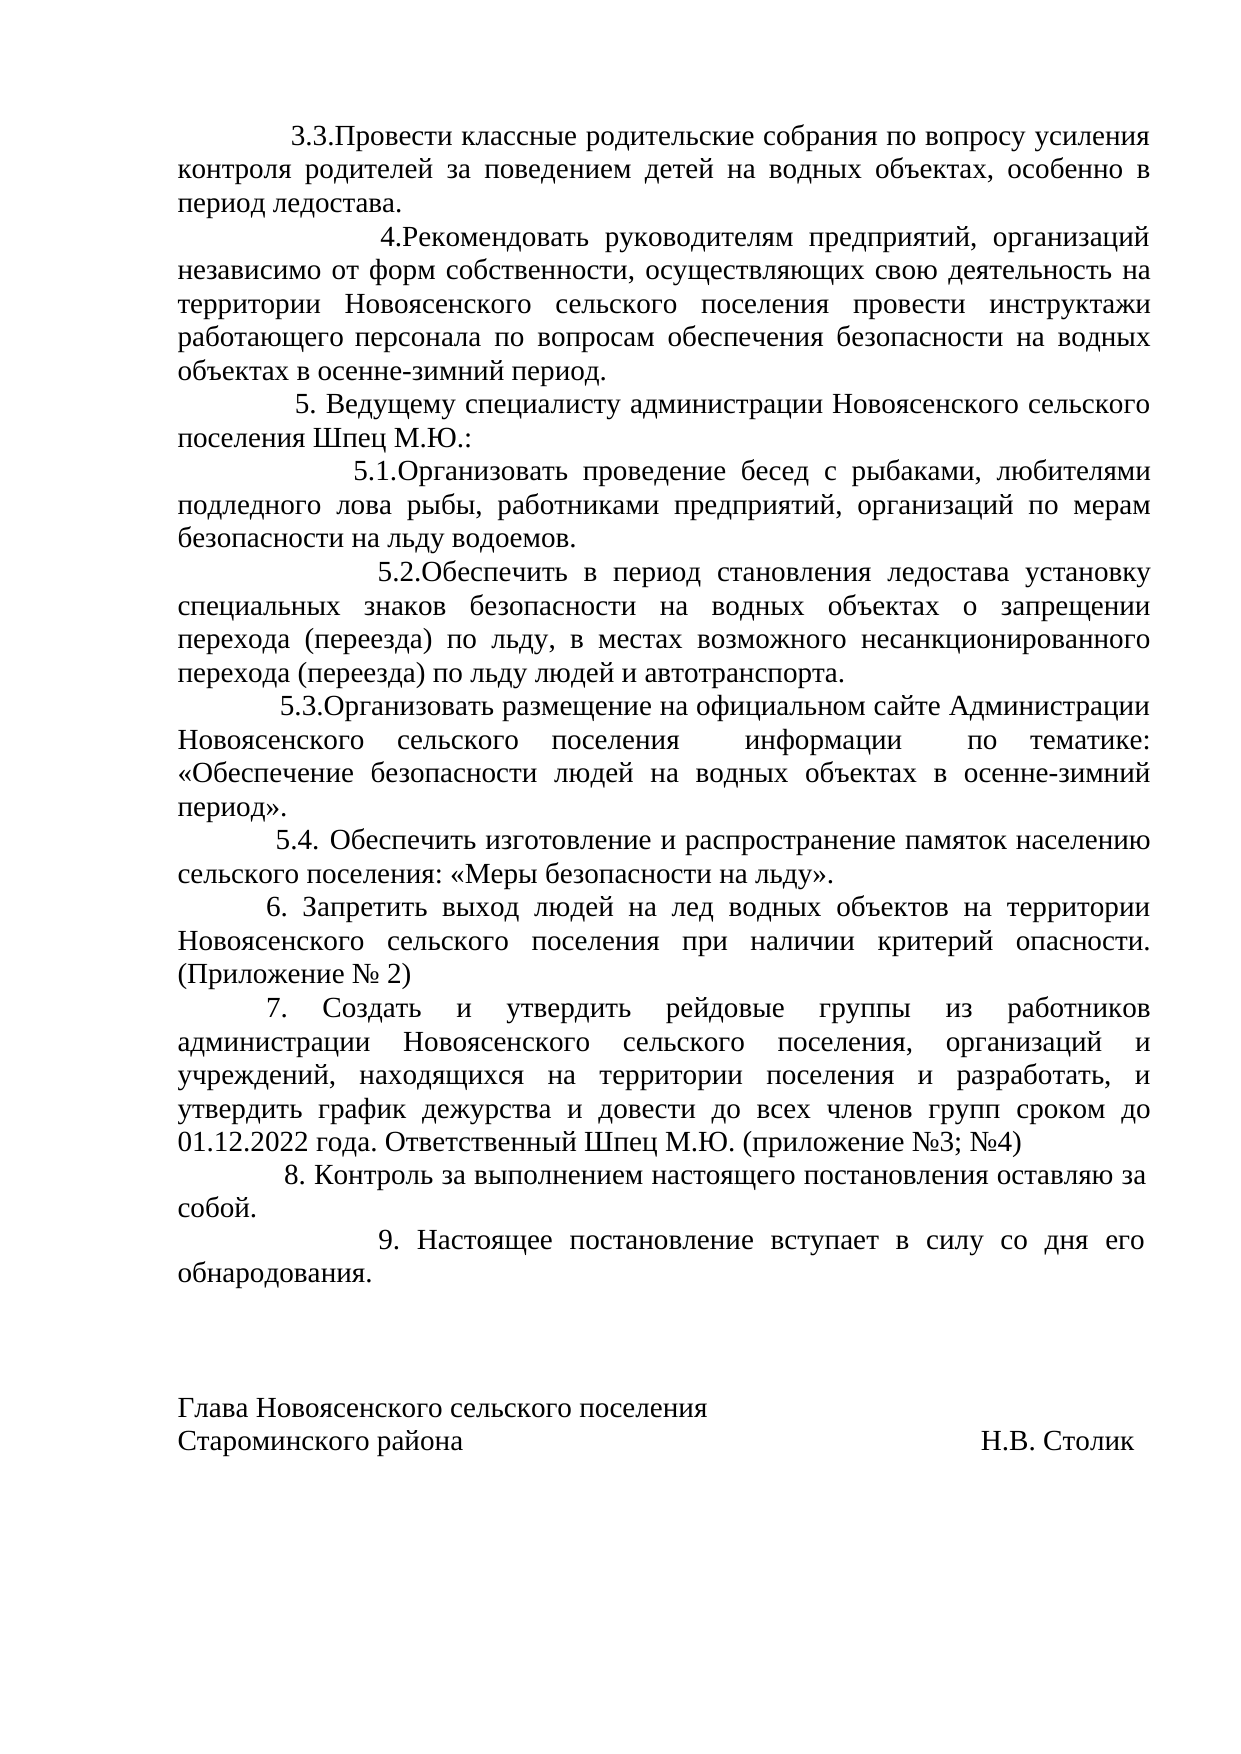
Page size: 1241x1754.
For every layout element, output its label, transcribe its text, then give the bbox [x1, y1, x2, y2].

text 8. Контроль за выполнением настоящего постановления оставляю за собой. [177, 1158, 1147, 1223]
text 5.4. Обеспечить изготовление и распространение памяток населению сельского поселения: «Меры безопасности на льду». [177, 822, 1152, 889]
text 9. Настоящее постановление вступает в силу со дня его обнародования. [177, 1223, 1147, 1289]
text Староминского района Н.В. Столик [177, 1423, 1152, 1457]
text 4.Рекомендовать руководителям предприятий, организаций независимо от форм собственности, осуществляющих свою деятельность на территории Новоясенского сельского поселения провести инструктажи работающего персонала по вопросам обеспечения безопасности на водных объектах в осенне-зимний период. [177, 219, 1152, 386]
text 5.2.Обеспечить в период становления ледостава установку специальных знаков безопасности на водных объектах о запрещении перехода (переезда) по льду, в местах возможного несанкционированного перехода (переезда) по льду людей и автотранспорта. [177, 554, 1152, 688]
text 5.1.Организовать проведение бесед с рыбаками, любителями подледного лова рыбы, работниками предприятий, организаций по мерам безопасности на льду водоемов. [177, 453, 1152, 554]
text 5. Ведущему специалисту администрации Новоясенского сельского поселения Шпец М.Ю.: [177, 386, 1152, 453]
text 7. Создать и утвердить рейдовые группы из работников администрации Новоясенского сельского поселения, организаций и учреждений, находящихся на территории поселения и разработать, и утвердить график дежурства и довести до всех членов групп сроком до 01.12.2022 года. Ответственный Шпец М.Ю. (приложение №3; №4) [177, 990, 1152, 1158]
text 5.3.Организовать размещение на официальном сайте Администрации Новоясенского сельского поселения информации по тематике: «Обеспечение безопасности людей на водных объектах в осенне-зимний период». [177, 688, 1152, 822]
text Глава Новоясенского сельского поселения [177, 1390, 1152, 1423]
text 6. Запретить выход людей на лед водных объектов на территории Новоясенского сельского поселения при наличии критерий опасности. (Приложение № 2) [177, 889, 1152, 990]
text 3.3.Провести классные родительские собрания по вопросу усиления контроля родителей за поведением детей на водных объектах, особенно в период ледостава. [177, 118, 1152, 219]
